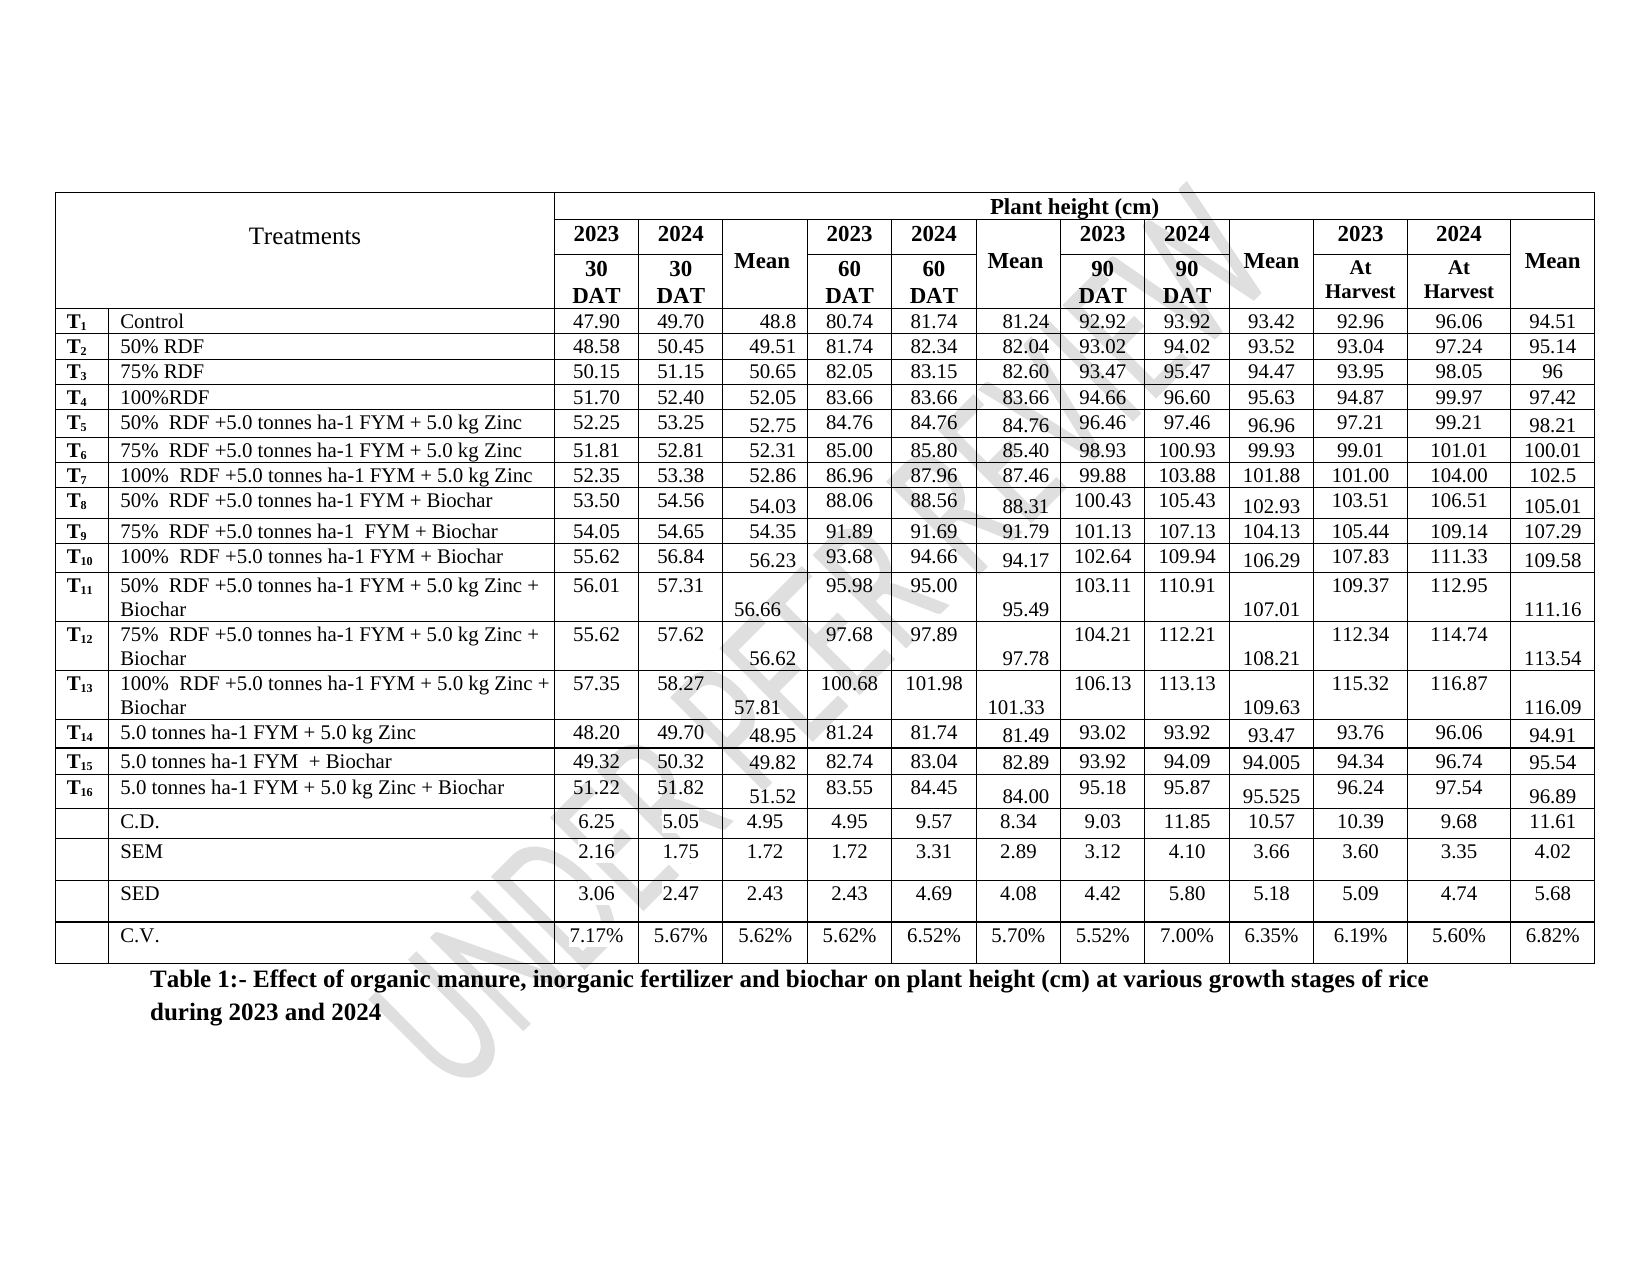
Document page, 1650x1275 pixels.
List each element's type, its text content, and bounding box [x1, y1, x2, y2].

table_cell 4.74 [1408, 881, 1510, 921]
table_cell 94.005 [1230, 749, 1313, 774]
table_cell T8 [56, 488, 108, 518]
table_cell 102.93 [1230, 488, 1313, 518]
table_cell 4.95 [808, 809, 891, 838]
table_cell 50% RDF +5.0 tonnes ha-1 FYM + 5.0 kg Zinc [109, 410, 554, 437]
table_cell 96.60 [1145, 385, 1229, 409]
table_cell 48.58 [555, 334, 638, 358]
table_cell 105.44 [1314, 519, 1407, 543]
table_cell 51.22 [555, 775, 638, 808]
table_cell T15 [56, 749, 108, 774]
table_cell Mean [977, 220, 1060, 308]
table_cell 4.08 [977, 881, 1060, 921]
table_cell SED [109, 881, 554, 921]
table_cell 83.55 [808, 775, 891, 808]
table_cell 88.06 [808, 488, 891, 518]
table_cell 81.49 [977, 720, 1060, 747]
table_cell T9 [56, 519, 108, 543]
table_cell 49.82 [723, 749, 807, 774]
table_cell 95.63 [1230, 385, 1313, 409]
table_cell T7 [56, 463, 108, 487]
table_cell 93.47 [1061, 360, 1144, 383]
table_cell 103.88 [1145, 463, 1229, 487]
table_cell 53.50 [555, 488, 638, 518]
table_cell 108.21 [1230, 622, 1313, 670]
table_cell 5.0 tonnes ha-1 FYM + Biochar [109, 749, 554, 774]
table_cell 101.13 [1061, 519, 1144, 543]
table_header Plant height (cm) [555, 193, 1594, 219]
table_cell C.V. [109, 923, 554, 963]
table_cell 112.34 [1314, 622, 1407, 670]
table_cell 51.70 [555, 385, 638, 409]
table_cell 87.96 [892, 463, 976, 487]
table_cell 94.09 [1145, 749, 1229, 774]
table_cell 47.90 [555, 309, 638, 333]
table_cell 48.20 [555, 720, 638, 747]
table_cell 50.65 [723, 360, 807, 383]
table_cell 82.34 [892, 334, 976, 358]
table_cell 50% RDF [109, 334, 554, 358]
table_cell 94.66 [1061, 385, 1144, 409]
table_cell 103.11 [1061, 573, 1144, 621]
table_cell 5.52% [1061, 923, 1144, 963]
table_cell T1 [56, 309, 108, 333]
table_cell [56, 809, 108, 838]
table_cell 109.37 [1314, 573, 1407, 621]
table_cell 6.52% [892, 923, 976, 963]
table_cell 87.46 [977, 463, 1060, 487]
table_cell 51.52 [723, 775, 807, 808]
table_cell 50.45 [639, 334, 722, 358]
table_cell 5.09 [1314, 881, 1407, 921]
table_cell 5.70% [977, 923, 1060, 963]
table_cell 93.04 [1314, 334, 1407, 358]
table_cell 7.00% [1145, 923, 1229, 963]
table_cell 2023 [808, 220, 891, 254]
table_cell 55.62 [555, 622, 638, 670]
table_cell 94.91 [1511, 720, 1594, 747]
table_cell 75% RDF +5.0 tonnes ha-1 FYM + Biochar [109, 519, 554, 543]
table_cell 84.76 [977, 410, 1060, 437]
table_cell 106.13 [1061, 671, 1144, 719]
table_cell [56, 923, 108, 963]
table_cell 10.39 [1314, 809, 1407, 838]
table_cell 107.83 [1314, 544, 1407, 572]
table_cell 100% RDF +5.0 tonnes ha-1 FYM + 5.0 kg Zinc + Biochar [109, 671, 554, 719]
table_cell 84.76 [808, 410, 891, 437]
table_cell 48.8 [723, 309, 807, 333]
table_cell 53.38 [639, 463, 722, 487]
table_cell 96.06 [1408, 720, 1510, 747]
table_cell 9.68 [1408, 809, 1510, 838]
table_cell 100.93 [1145, 438, 1229, 462]
table_cell 11.61 [1511, 809, 1594, 838]
table_cell 82.74 [808, 749, 891, 774]
table_cell 85.40 [977, 438, 1060, 462]
table_cell 94.34 [1314, 749, 1407, 774]
table_cell 93.47 [1230, 720, 1313, 747]
table_cell 6.82% [1511, 923, 1594, 963]
table_cell 92.96 [1314, 309, 1407, 333]
table_cell 56.23 [723, 544, 807, 572]
table_cell 57.31 [639, 573, 722, 621]
table_cell 80.74 [808, 309, 891, 333]
table_cell 97.46 [1145, 410, 1229, 437]
table_cell 93.52 [1230, 334, 1313, 358]
table_cell 96.74 [1408, 749, 1510, 774]
table_cell 5.62% [808, 923, 891, 963]
table_cell 82.04 [977, 334, 1060, 358]
table_cell 9.57 [892, 809, 976, 838]
table_cell 4.02 [1511, 839, 1594, 880]
table_cell 51.82 [639, 775, 722, 808]
table_cell 3.31 [892, 839, 976, 880]
table_cell 6.35% [1230, 923, 1313, 963]
table_cell 58.27 [639, 671, 722, 719]
table_cell T14 [56, 720, 108, 747]
table_cell 94.51 [1511, 309, 1594, 333]
table_cell 93.92 [1145, 720, 1229, 747]
table_cell 4.95 [723, 809, 807, 838]
table_cell 4.42 [1061, 881, 1144, 921]
table_cell 97.78 [977, 622, 1060, 670]
table_cell 30 DAT [555, 255, 638, 308]
table_cell 3.12 [1061, 839, 1144, 880]
table_cell T5 [56, 410, 108, 437]
table_cell 83.66 [892, 385, 976, 409]
table_cell 113.54 [1511, 622, 1594, 670]
table_cell 100.68 [808, 671, 891, 719]
table_cell 5.68 [1511, 881, 1594, 921]
table_cell 116.87 [1408, 671, 1510, 719]
table_cell 60 DAT [808, 255, 891, 308]
table_cell [56, 839, 108, 880]
table_cell 2024 [639, 220, 722, 254]
table_cell 6.19% [1314, 923, 1407, 963]
table_cell 99.93 [1230, 438, 1313, 462]
table_cell 84.00 [977, 775, 1060, 808]
table_cell 98.21 [1511, 410, 1594, 437]
table_cell 55.62 [555, 544, 638, 572]
table_cell 93.92 [1061, 749, 1144, 774]
table_cell 83.04 [892, 749, 976, 774]
table_cell 49.70 [639, 309, 722, 333]
table_cell 6.25 [555, 809, 638, 838]
table_cell 107.01 [1230, 573, 1313, 621]
table_cell 101.01 [1408, 438, 1510, 462]
table_cell 109.63 [1230, 671, 1313, 719]
table_cell 100% RDF +5.0 tonnes ha-1 FYM + 5.0 kg Zinc [109, 463, 554, 487]
table_cell T10 [56, 544, 108, 572]
table_cell 2024 [892, 220, 976, 254]
table_cell 9.03 [1061, 809, 1144, 838]
table_cell 56.84 [639, 544, 722, 572]
table_cell 97.42 [1511, 385, 1594, 409]
table_cell 54.56 [639, 488, 722, 518]
table_cell 101.33 [977, 671, 1060, 719]
table_cell 50% RDF +5.0 tonnes ha-1 FYM + 5.0 kg Zinc + Biochar [109, 573, 554, 621]
table_cell 100.01 [1511, 438, 1594, 462]
table_cell 94.02 [1145, 334, 1229, 358]
table_cell 2023 [1061, 220, 1144, 254]
table_cell 91.89 [808, 519, 891, 543]
table_cell 56.01 [555, 573, 638, 621]
table_cell 3.35 [1408, 839, 1510, 880]
table_cell 5.0 tonnes ha-1 FYM + 5.0 kg Zinc + Biochar [109, 775, 554, 808]
table_cell 93.68 [808, 544, 891, 572]
table_cell T3 [56, 360, 108, 383]
table_cell T2 [56, 334, 108, 358]
table_cell 85.80 [892, 438, 976, 462]
table_cell T12 [56, 622, 108, 670]
table_cell 54.35 [723, 519, 807, 543]
table_cell 53.25 [639, 410, 722, 437]
table_cell 100% RDF +5.0 tonnes ha-1 FYM + Biochar [109, 544, 554, 572]
table_cell 7.17% [555, 923, 638, 963]
table_cell Mean [1511, 220, 1594, 308]
table_cell Control [109, 309, 554, 333]
table_cell 83.66 [808, 385, 891, 409]
table_cell 95.00 [892, 573, 976, 621]
table_cell 105.43 [1145, 488, 1229, 518]
table_cell T16 [56, 775, 108, 808]
table_cell 81.74 [892, 720, 976, 747]
table_cell Mean [1230, 220, 1313, 308]
table_cell 114.74 [1408, 622, 1510, 670]
table_cell 97.24 [1408, 334, 1510, 358]
table_cell 30 DAT [639, 255, 722, 308]
table_cell 2023 [1314, 220, 1407, 254]
table_cell 49.32 [555, 749, 638, 774]
table_cell 101.88 [1230, 463, 1313, 487]
table_cell 95.47 [1145, 360, 1229, 383]
table_cell 96.06 [1408, 309, 1510, 333]
table_cell 102.64 [1061, 544, 1144, 572]
table_cell 51.15 [639, 360, 722, 383]
table_cell 48.95 [723, 720, 807, 747]
table_cell 56.62 [723, 622, 807, 670]
table_cell 54.05 [555, 519, 638, 543]
table_cell 90 DAT [1145, 255, 1229, 308]
table_cell 98.93 [1061, 438, 1144, 462]
table_cell 5.05 [639, 809, 722, 838]
table_cell 115.32 [1314, 671, 1407, 719]
table_cell 106.29 [1230, 544, 1313, 572]
table_cell 5.80 [1145, 881, 1229, 921]
table_cell 4.69 [892, 881, 976, 921]
table_cell 102.5 [1511, 463, 1594, 487]
table_cell 101.00 [1314, 463, 1407, 487]
table_cell 105.01 [1511, 488, 1594, 518]
table_cell 5.67% [639, 923, 722, 963]
table_cell 1.72 [808, 839, 891, 880]
table_cell 2.43 [723, 881, 807, 921]
table_cell 95.87 [1145, 775, 1229, 808]
table_cell 5.0 tonnes ha-1 FYM + 5.0 kg Zinc [109, 720, 554, 747]
table_cell 111.33 [1408, 544, 1510, 572]
table_cell T13 [56, 671, 108, 719]
table_cell 49.51 [723, 334, 807, 358]
table_cell 3.66 [1230, 839, 1313, 880]
table_cell 81.24 [977, 309, 1060, 333]
table_cell 57.35 [555, 671, 638, 719]
table_cell 11.85 [1145, 809, 1229, 838]
table_cell 99.97 [1408, 385, 1510, 409]
table_cell 97.68 [808, 622, 891, 670]
table_cell 52.31 [723, 438, 807, 462]
table_cell 93.95 [1314, 360, 1407, 383]
table_cell 75% RDF [109, 360, 554, 383]
table_cell 83.66 [977, 385, 1060, 409]
table_cell 93.02 [1061, 720, 1144, 747]
table_cell T6 [56, 438, 108, 462]
table_cell 75% RDF +5.0 tonnes ha-1 FYM + 5.0 kg Zinc + Biochar [109, 622, 554, 670]
table_cell 96.24 [1314, 775, 1407, 808]
table_cell 57.62 [639, 622, 722, 670]
table_cell 81.24 [808, 720, 891, 747]
table_cell 93.42 [1230, 309, 1313, 333]
table_cell 83.15 [892, 360, 976, 383]
table_cell 81.74 [808, 334, 891, 358]
table_cell 4.10 [1145, 839, 1229, 880]
table_cell 5.62% [723, 923, 807, 963]
table_cell 104.21 [1061, 622, 1144, 670]
table_cell 52.40 [639, 385, 722, 409]
table_cell T4 [56, 385, 108, 409]
table_cell 95.54 [1511, 749, 1594, 774]
table_cell 94.66 [892, 544, 976, 572]
text Table 1:- Effect of organic manure, inorganic fertilizer and biochar on plant height (cm) at various growth stages of rice during 2023 and 2024 [150, 964, 1500, 1026]
table_cell 3.60 [1314, 839, 1407, 880]
table_cell 81.74 [892, 309, 976, 333]
table_cell 49.70 [639, 720, 722, 747]
table_cell 2024 [1145, 220, 1229, 254]
table_cell 97.54 [1408, 775, 1510, 808]
table_cell 101.98 [892, 671, 976, 719]
table_cell 84.45 [892, 775, 976, 808]
table_cell 2023 [555, 220, 638, 254]
table_cell 100.43 [1061, 488, 1144, 518]
table_cell 95.14 [1511, 334, 1594, 358]
table_cell 50.32 [639, 749, 722, 774]
table_cell 99.01 [1314, 438, 1407, 462]
table_cell 94.47 [1230, 360, 1313, 383]
table_cell 2.16 [555, 839, 638, 880]
table_cell 2.89 [977, 839, 1060, 880]
table_cell 113.13 [1145, 671, 1229, 719]
table_cell 54.65 [639, 519, 722, 543]
table_cell 52.35 [555, 463, 638, 487]
table_cell 94.17 [977, 544, 1060, 572]
table_cell 93.02 [1061, 334, 1144, 358]
table_cell 3.06 [555, 881, 638, 921]
table_cell 54.03 [723, 488, 807, 518]
table_cell 86.96 [808, 463, 891, 487]
table_cell 82.60 [977, 360, 1060, 383]
table_cell 82.05 [808, 360, 891, 383]
table_cell 88.31 [977, 488, 1060, 518]
table_cell 91.69 [892, 519, 976, 543]
table_cell 112.21 [1145, 622, 1229, 670]
table_cell 110.91 [1145, 573, 1229, 621]
table_cell 8.34 [977, 809, 1060, 838]
table_cell 2.47 [639, 881, 722, 921]
table_cell 96.46 [1061, 410, 1144, 437]
table_cell 111.16 [1511, 573, 1594, 621]
table_cell 10.57 [1230, 809, 1313, 838]
table_cell 85.00 [808, 438, 891, 462]
table_cell 95.98 [808, 573, 891, 621]
table_cell 104.13 [1230, 519, 1313, 543]
table_cell 99.88 [1061, 463, 1144, 487]
table_cell 95.49 [977, 573, 1060, 621]
table_cell 107.29 [1511, 519, 1594, 543]
table_cell 1.72 [723, 839, 807, 880]
table_cell T11 [56, 573, 108, 621]
table_cell 100%RDF [109, 385, 554, 409]
table_cell 52.75 [723, 410, 807, 437]
table_cell 1.75 [639, 839, 722, 880]
table_cell 2.43 [808, 881, 891, 921]
table_cell 52.81 [639, 438, 722, 462]
table_cell 2024 [1408, 220, 1510, 254]
table_cell 94.87 [1314, 385, 1407, 409]
table_cell 5.18 [1230, 881, 1313, 921]
table_cell SEM [109, 839, 554, 880]
table_cell At Harvest [1314, 255, 1407, 308]
table_cell 5.60% [1408, 923, 1510, 963]
table_cell 91.79 [977, 519, 1060, 543]
table_cell 97.21 [1314, 410, 1407, 437]
table_cell 50% RDF +5.0 tonnes ha-1 FYM + Biochar [109, 488, 554, 518]
table_cell C.D. [109, 809, 554, 838]
table_cell 52.05 [723, 385, 807, 409]
table_cell Mean [723, 220, 807, 308]
table_cell 82.89 [977, 749, 1060, 774]
table_cell 109.58 [1511, 544, 1594, 572]
table_cell 92.92 [1061, 309, 1144, 333]
table_cell 60 DAT [892, 255, 976, 308]
table_cell 97.89 [892, 622, 976, 670]
table_cell 109.14 [1408, 519, 1510, 543]
table_cell [56, 881, 108, 921]
table_cell 106.51 [1408, 488, 1510, 518]
table_cell 96.89 [1511, 775, 1594, 808]
table_cell At Harvest [1408, 255, 1510, 308]
table_cell 95.525 [1230, 775, 1313, 808]
table_cell 99.21 [1408, 410, 1510, 437]
table_cell 96 [1511, 360, 1594, 383]
table_cell 93.92 [1145, 309, 1229, 333]
table_cell 98.05 [1408, 360, 1510, 383]
table_cell 51.81 [555, 438, 638, 462]
table_cell 88.56 [892, 488, 976, 518]
table_cell 56.66 [723, 573, 807, 621]
table_cell 90 DAT [1061, 255, 1144, 308]
table_cell 107.13 [1145, 519, 1229, 543]
table_cell 116.09 [1511, 671, 1594, 719]
table_cell 52.86 [723, 463, 807, 487]
table_cell 75% RDF +5.0 tonnes ha-1 FYM + 5.0 kg Zinc [109, 438, 554, 462]
table_cell 104.00 [1408, 463, 1510, 487]
table_cell 103.51 [1314, 488, 1407, 518]
table_cell 95.18 [1061, 775, 1144, 808]
table_cell 50.15 [555, 360, 638, 383]
table_cell 52.25 [555, 410, 638, 437]
table_header Treatments [56, 193, 554, 308]
table_cell 109.94 [1145, 544, 1229, 572]
table_cell 112.95 [1408, 573, 1510, 621]
table_cell 96.96 [1230, 410, 1313, 437]
table_cell 93.76 [1314, 720, 1407, 747]
table_cell 57.81 [723, 671, 807, 719]
table_cell 84.76 [892, 410, 976, 437]
